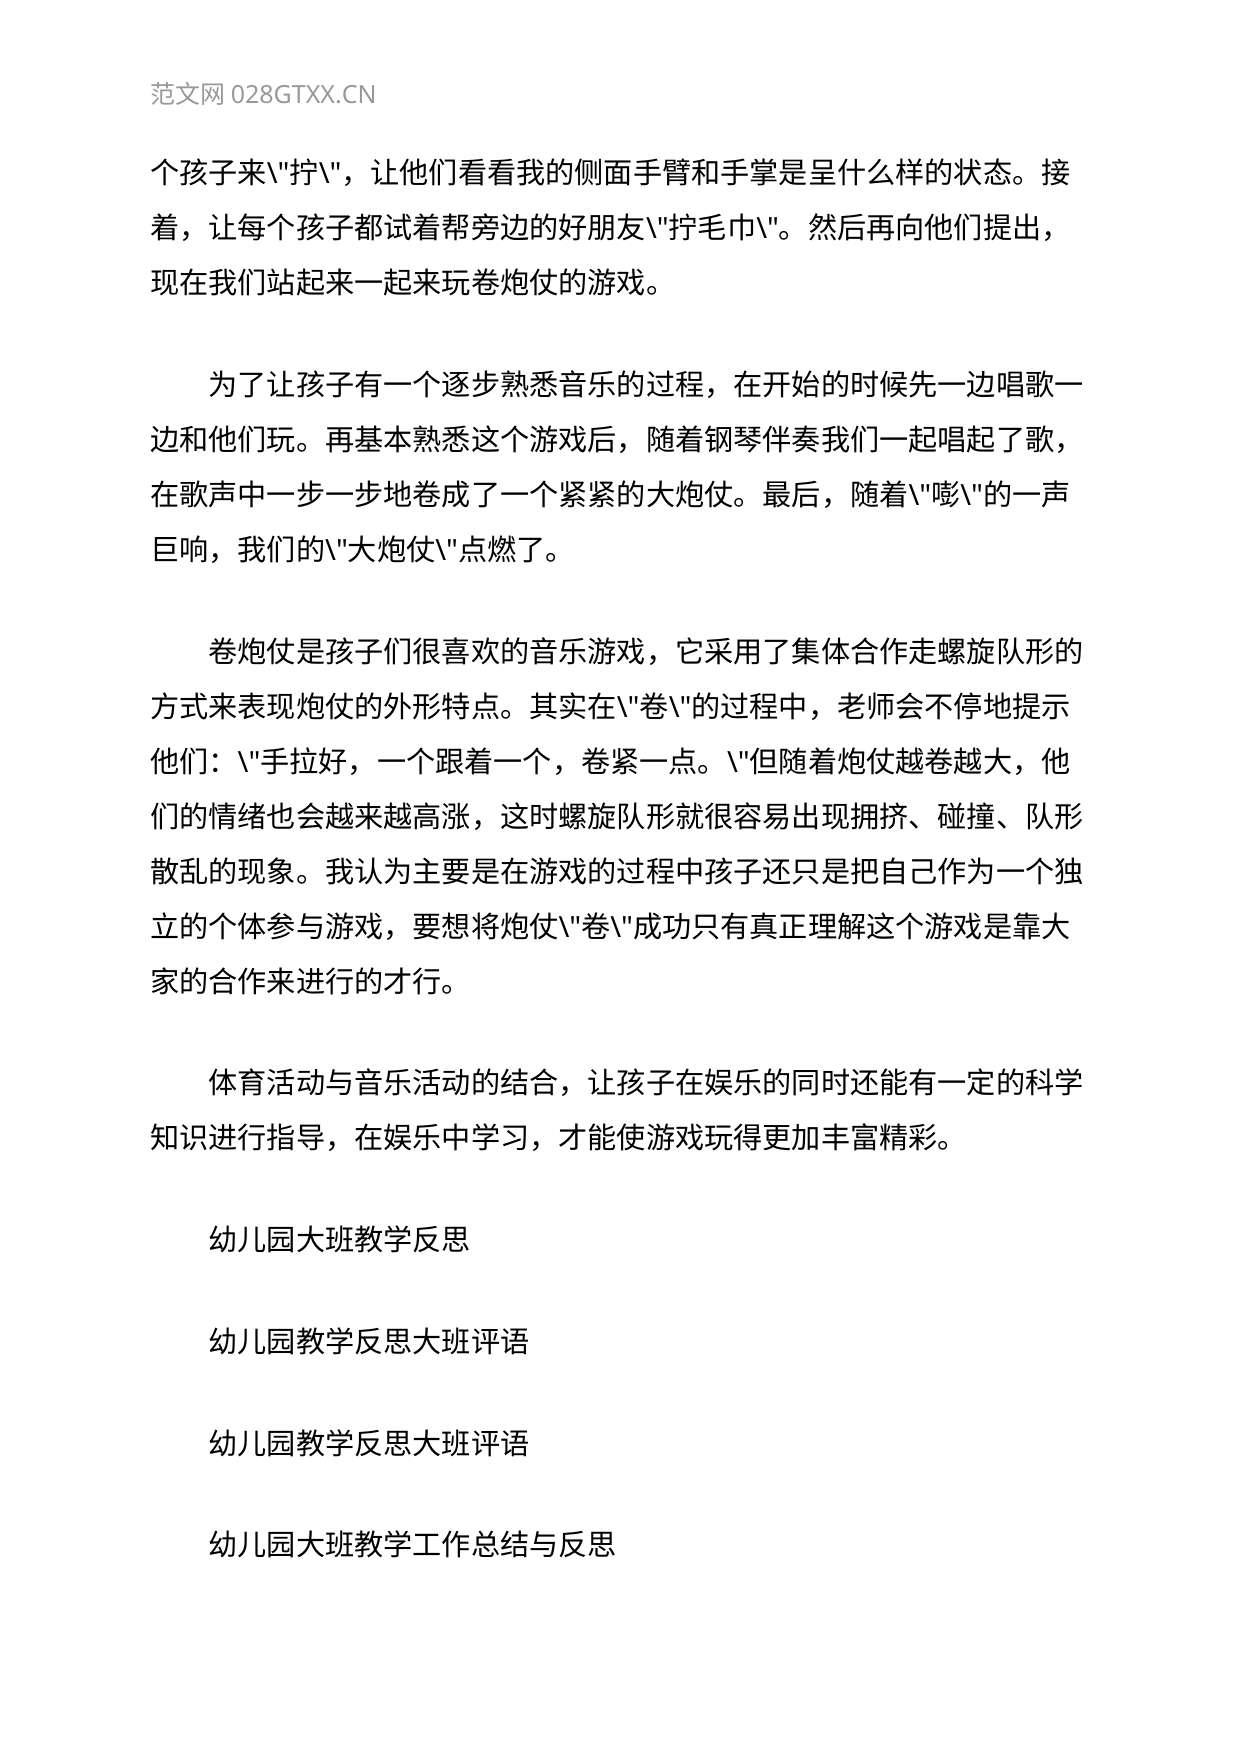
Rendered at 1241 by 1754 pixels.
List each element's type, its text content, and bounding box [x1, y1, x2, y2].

text 幼儿园教学反思大班评语 [150, 1318, 1090, 1361]
text 幼儿园大班教学工作总结与反思 [150, 1522, 1090, 1564]
text 卷炮仗是孩子们很喜欢的音乐游戏，它采用了集体合作走螺旋队形的方式来表现炮仗的外形特点。其实在\"卷\"的过程中，老师会不停地提示他们：\"手拉好，一个跟着一个，卷紧一点。\"但随着炮仗越卷越大，他们的情绪也会越来越高涨，这时螺旋队形就很容易出现拥挤、碰撞、队形散乱的现象。我认为主要是在游戏的过程中孩子还只是把自己作为一个独立的个体参与游戏，要想将炮仗\"卷\"成功只有真正理解这个游戏是靠大家的合作来进行的才行。 [150, 628, 1090, 1001]
text 幼儿园大班教学反思 [150, 1217, 1090, 1259]
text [150, 150, 1090, 302]
text 体育活动与音乐活动的结合，让孩子在娱乐的同时还能有一定的科学知识进行指导，在娱乐中学习，才能使游戏玩得更加丰富精彩。 [150, 1060, 1090, 1157]
text 为了让孩子有一个逐步熟悉音乐的过程，在开始的时候先一边唱歌一边和他们玩。再基本熟悉这个游戏后，随着钢琴伴奏我们一起唱起了歌，在歌声中一步一步地卷成了一个紧紧的大炮仗。最后，随着\"嘭\"的一声巨响，我们的\"大炮仗\"点燃了。 [150, 362, 1090, 569]
text 幼儿园教学反思大班评语 [150, 1420, 1090, 1462]
